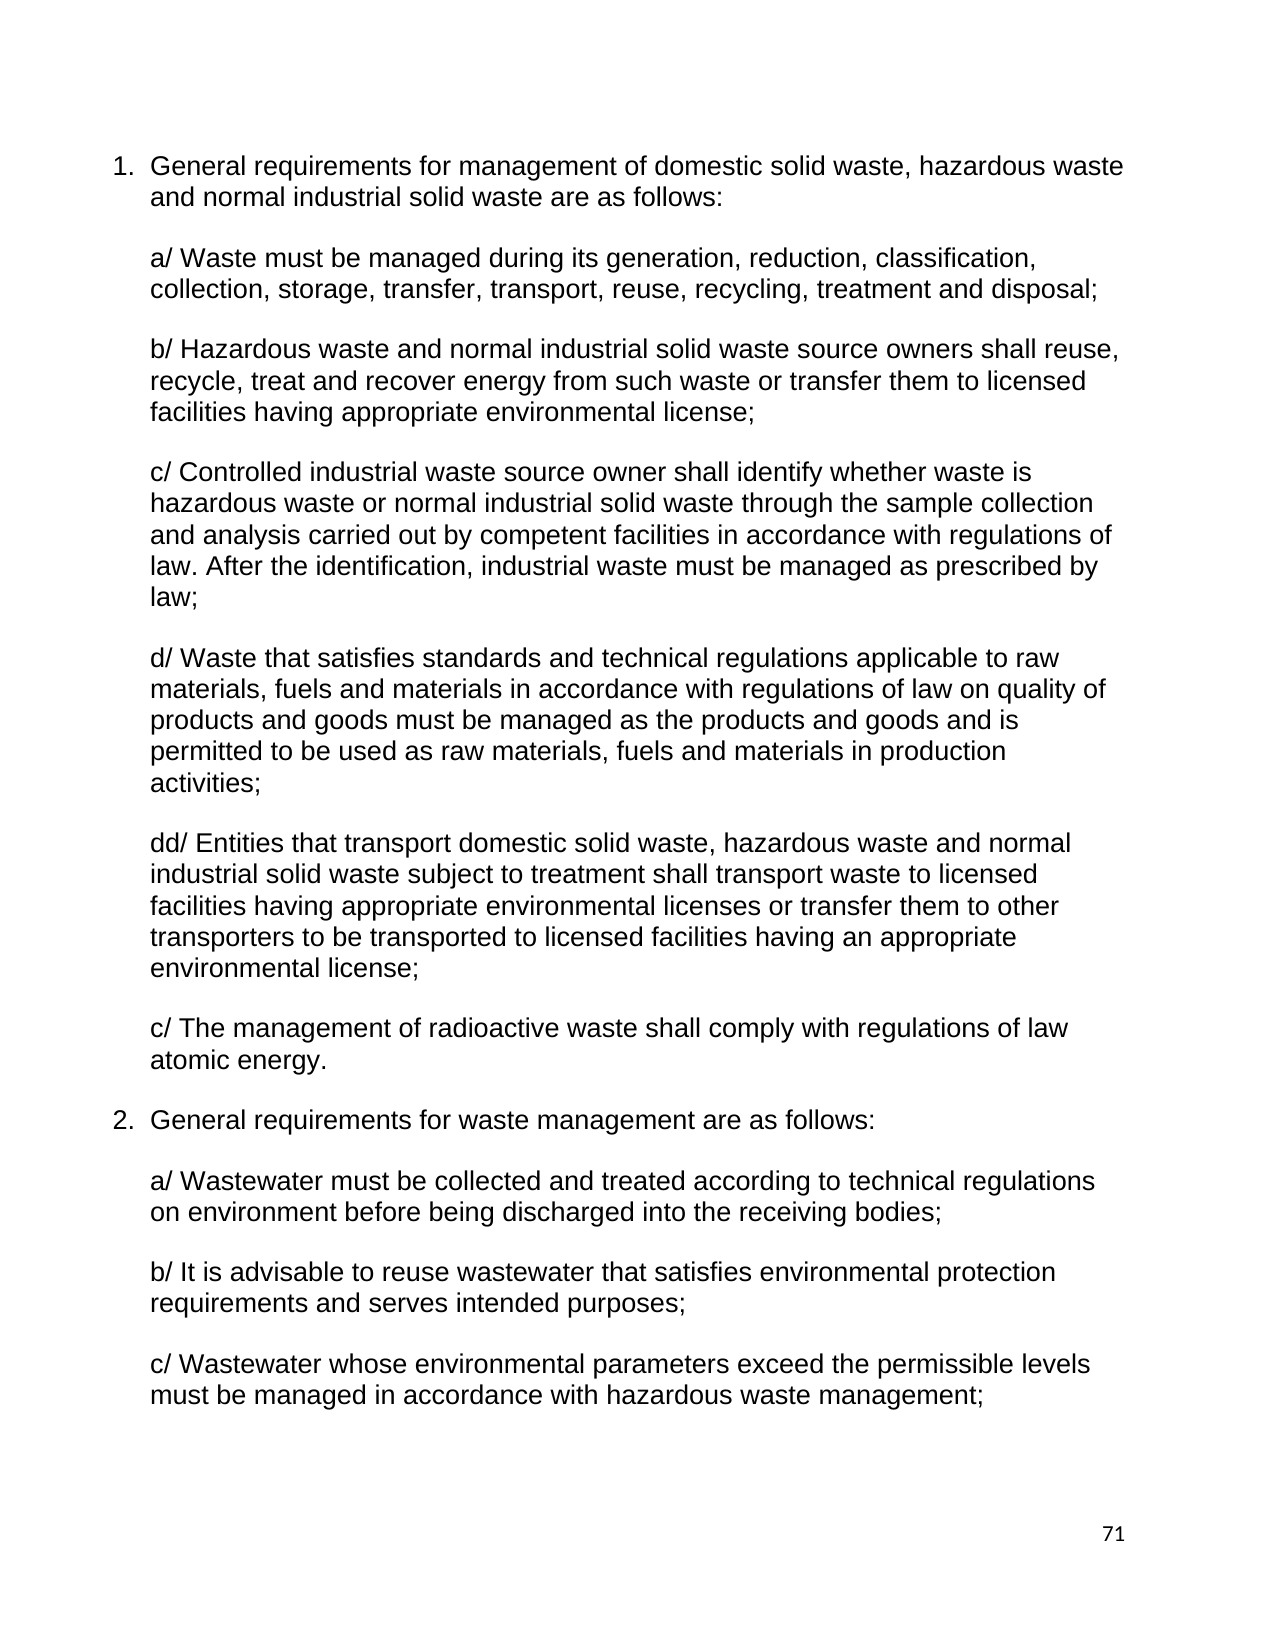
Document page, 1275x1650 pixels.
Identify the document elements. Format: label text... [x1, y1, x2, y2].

text a/ Waste must be managed during its generation, reduction, classification, collection, storage, transfer, transport, reuse, recycling, treatment and disposal; [150, 242, 1125, 304]
text dd/ Entities that transport domestic solid waste, hazardous waste and normal industrial solid waste subject to treatment shall transport waste to licensed facilities having appropriate environmental licenses or transfer them to other transporters to be transported to licensed facilities having an appropriate environmental license; [150, 827, 1125, 983]
text d/ Waste that satisfies standards and technical regulations applicable to raw materials, fuels and materials in accordance with regulations of law on quality of products and goods must be managed as the products and goods and is permitted to be used as raw materials, fuels and materials in production activities; [150, 642, 1125, 798]
text b/ Hazardous waste and normal industrial solid waste source owners shall reuse, recycle, treat and recover energy from such waste or transfer them to licensed facilities having appropriate environmental license; [150, 333, 1125, 427]
text b/ It is advisable to reuse wastewater that satisfies environmental protection requirements and serves intended purposes; [150, 1256, 1125, 1319]
list General requirements for waste management are as follows: [112, 1104, 1125, 1135]
text a/ Wastewater must be collected and treated according to technical regulations on environment before being discharged into the receiving bodies; [150, 1164, 1125, 1227]
text c/ Wastewater whose environmental parameters exceed the permissible levels must be managed in accordance with hazardous waste management; [150, 1348, 1125, 1410]
text c/ Controlled industrial waste source owner shall identify whether waste is hazardous waste or normal industrial solid waste through the sample collection and analysis carried out by competent facilities in accordance with regulations of law. After the identification, industrial waste must be managed as prescribed by law; [150, 456, 1125, 612]
text c/ The management of radioactive waste shall comply with regulations of law atomic energy. [150, 1012, 1125, 1075]
list General requirements for management of domestic solid waste, hazardous waste and normal industrial solid waste are as follows: [112, 150, 1125, 212]
